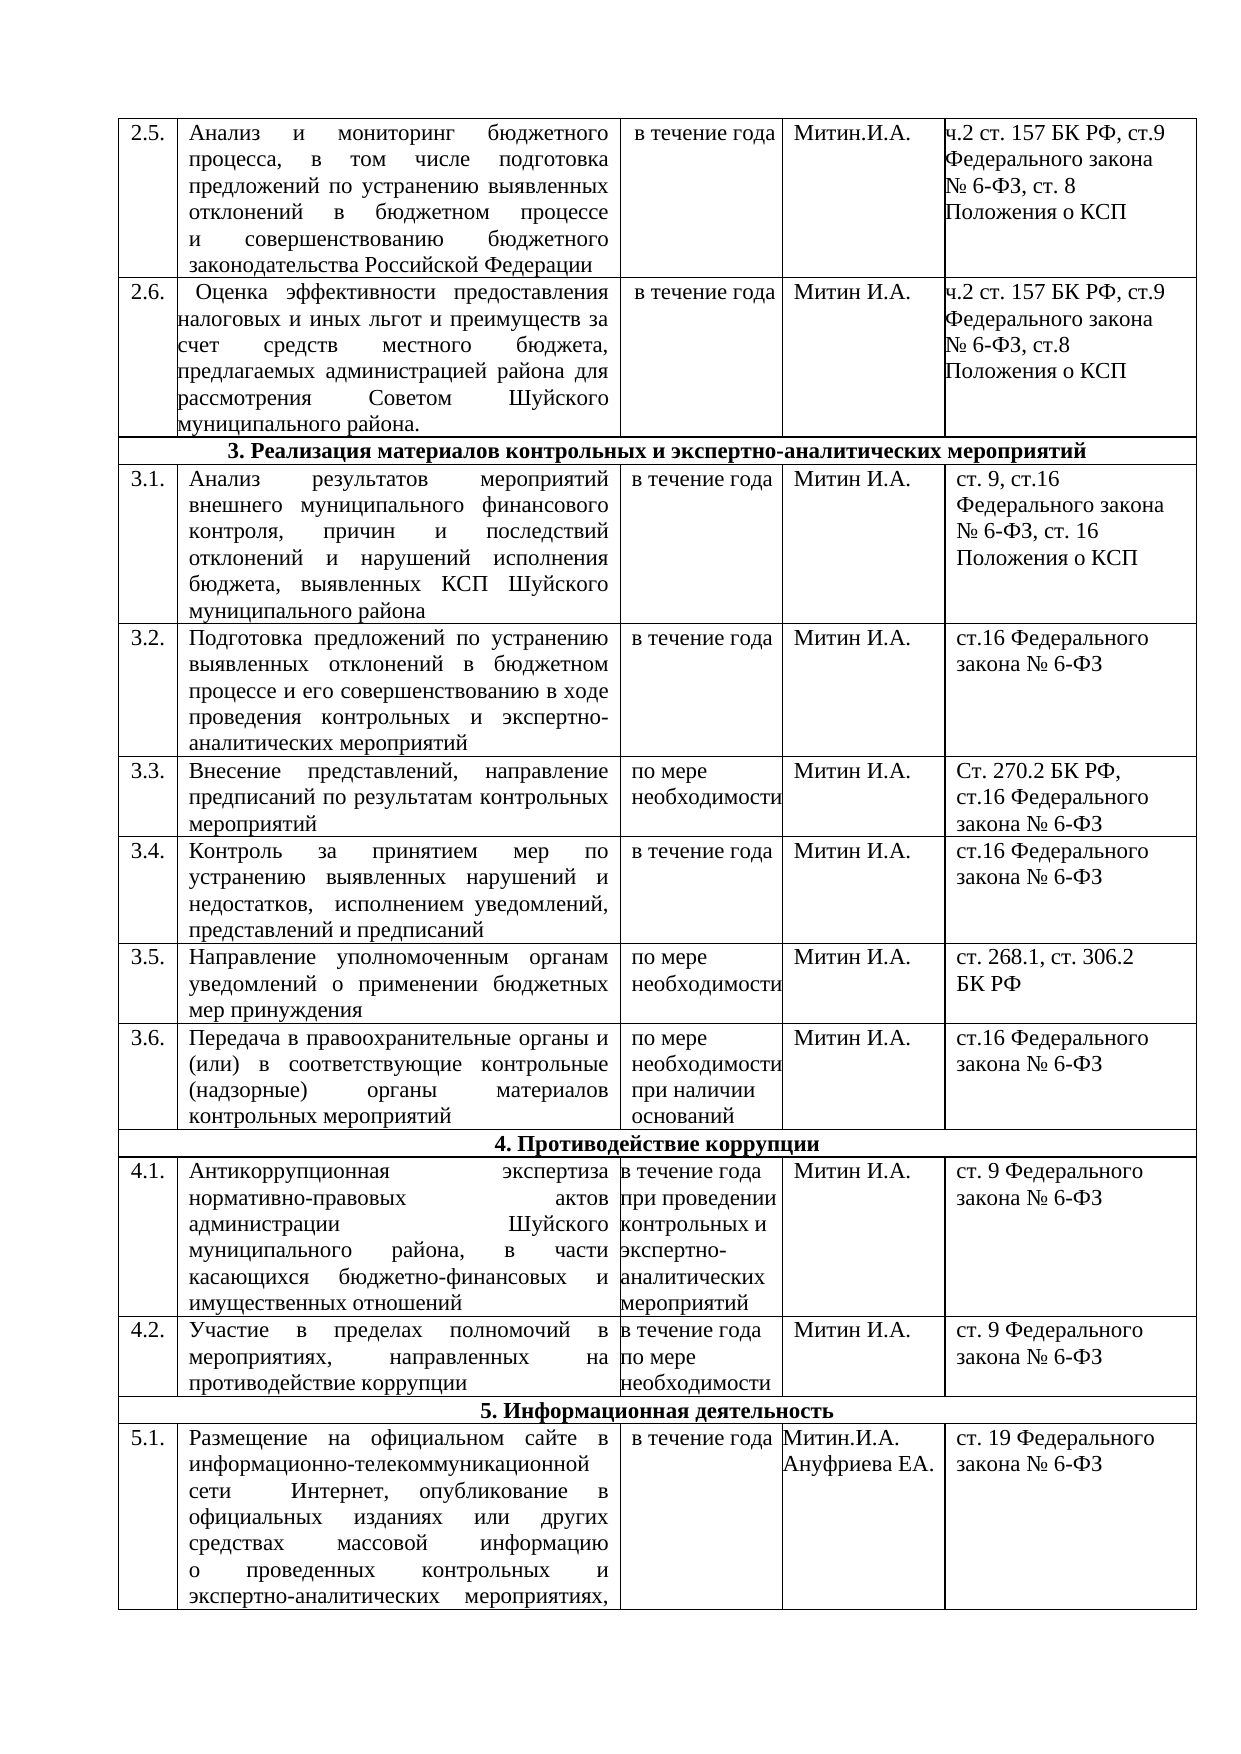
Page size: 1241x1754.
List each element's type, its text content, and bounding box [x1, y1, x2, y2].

table_cell Участие в пределах полномочий в мероприятиях, направленных на противодействие коррупции [178, 1317, 620, 1396]
table_cell 3. Реализация материалов контрольных и экспертно-аналитических мероприятий [119, 438, 1196, 464]
table_cell 3.6. [119, 1024, 177, 1129]
table_cell Контроль за принятием мер по устранению выявленных нарушений и недостатков, исполнением уведомлений, представлений и предписаний [178, 837, 620, 942]
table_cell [178, 1424, 620, 1608]
table_cell по мере необходимости [621, 944, 782, 1022]
table_cell 4.1. [119, 1158, 177, 1316]
table_cell ст.16 Федерального закона № 6-ФЗ [946, 624, 1196, 756]
table_cell Оценка эффективности предоставления налоговых и иных льгот и преимуществ за счет средств местного бюджета, предлагаемых администрацией района для рассмотрения Советом Шуйского муниципального района. [178, 278, 620, 436]
table_cell по мере необходимости [621, 757, 782, 836]
table_cell ст.16 Федерального закона № 6-ФЗ [946, 837, 1196, 942]
table_cell ст. 268.1, ст. 306.2 БК РФ [946, 944, 1196, 1022]
table_cell ст. 9 Федерального закона № 6-ФЗ [946, 1317, 1196, 1396]
table_cell Митин И.А. [783, 837, 944, 942]
table_cell ст.16 Федерального закона № 6-ФЗ [946, 1024, 1196, 1129]
table_cell Анализ и мониторинг бюджетного процесса, в том числе подготовка предложений по устранению выявленных отклонений в бюджетном процессе и совершенствованию бюджетного законодательства Российской Федерации [178, 119, 620, 277]
table_cell ст. 9, ст.16 Федерального закона № 6-ФЗ, ст. 16 Положения о КСП [946, 465, 1196, 623]
table_cell 3.4. [119, 837, 177, 942]
table_cell в течение года [621, 465, 782, 623]
table_cell 5.1. [119, 1424, 177, 1608]
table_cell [783, 1424, 944, 1608]
table_cell Анализ результатов мероприятий внешнего муниципального финансового контроля, причин и последствий отклонений и нарушений исполнения бюджета, выявленных КСП Шуйского муниципального района [178, 465, 620, 623]
table_cell 4.2. [119, 1317, 177, 1396]
table_cell Ст. 270.2 БК РФ, ст.16 Федерального закона № 6-ФЗ [946, 757, 1196, 836]
table_cell ст. 9 Федерального закона № 6-ФЗ [946, 1158, 1196, 1316]
table_cell Митин И.А. [783, 1158, 944, 1316]
table_cell в течение года при проведении контрольных и экспертно-аналитических мероприятий [621, 1158, 782, 1316]
table_cell Митин И.А. [783, 944, 944, 1022]
table_cell 3.5. [119, 944, 177, 1022]
table_cell Митин И.А. [783, 1024, 944, 1129]
table_cell Митин И.А. [783, 757, 944, 836]
table_cell ч.2 ст. 157 БК РФ, ст.9 Федерального закона № 6-ФЗ, ст. 8 Положения о КСП [946, 119, 1196, 277]
table_cell по мере необходимости при наличии оснований [621, 1024, 782, 1129]
table_cell Подготовка предложений по устранению выявленных отклонений в бюджетном процессе и его совершенствованию в ходе проведения контрольных и экспертно-аналитических мероприятий [178, 624, 620, 756]
table_cell в течение года [621, 278, 782, 436]
table_cell Направление уполномоченным органам уведомлений о применении бюджетных мер принуждения [178, 944, 620, 1022]
table_cell в течение года [621, 119, 782, 277]
table_cell Митин И.А. [783, 465, 944, 623]
table_cell Антикоррупционная экспертиза нормативно-правовых актов администрации Шуйского муниципального района, в части касающихся бюджетно-финансовых и имущественных отношений [178, 1158, 620, 1316]
table_cell Внесение представлений, направление предписаний по результатам контрольных мероприятий [178, 757, 620, 836]
table_cell Митин.И.А. [783, 119, 944, 277]
table_cell в течение года [621, 1424, 782, 1608]
table_cell 3.2. [119, 624, 177, 756]
table_cell в течение года [621, 624, 782, 756]
table_cell ч.2 ст. 157 БК РФ, ст.9 Федерального закона № 6-ФЗ, ст.8 Положения о КСП [946, 278, 1196, 436]
table_cell 5. Информационная деятельность [119, 1397, 1196, 1423]
table_cell Митин И.А. [783, 624, 944, 756]
table_cell Митин И.А. [783, 1317, 944, 1396]
table_cell 4. Противодействие коррупции [119, 1130, 1196, 1156]
table_cell Митин И.А. [783, 278, 944, 436]
table_cell 2.6. [119, 278, 177, 436]
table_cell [946, 1424, 1196, 1608]
table_cell 3.3. [119, 757, 177, 836]
table_cell в течение года [621, 837, 782, 942]
table_cell в течение года по мере необходимости [621, 1317, 782, 1396]
table_cell 2.5. [119, 119, 177, 277]
table_cell Передача в правоохранительные органы и (или) в соответствующие контрольные (надзорные) органы материалов контрольных мероприятий [178, 1024, 620, 1129]
table_cell 3.1. [119, 465, 177, 623]
